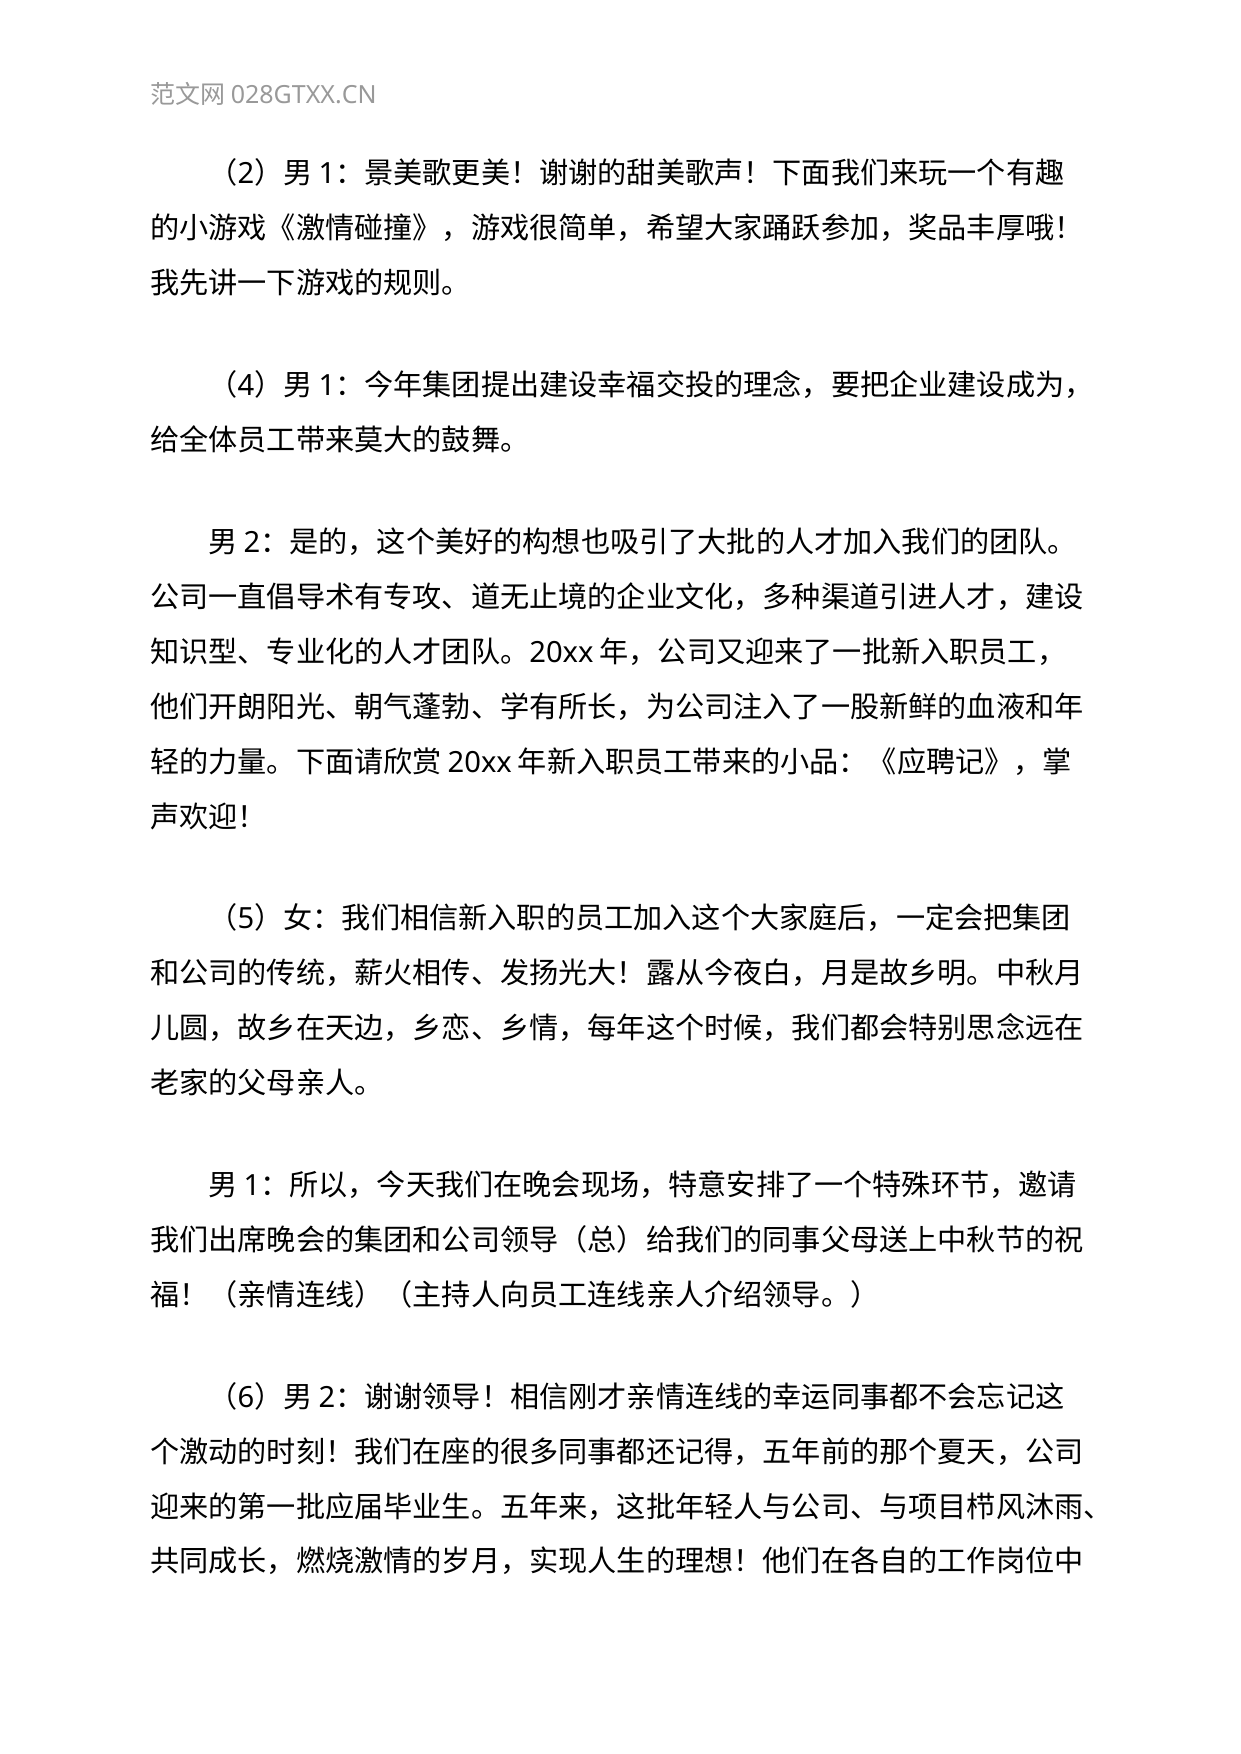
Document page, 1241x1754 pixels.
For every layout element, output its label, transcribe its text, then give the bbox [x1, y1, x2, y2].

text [150, 1373, 1090, 1580]
text （2）男1：景美歌更美！谢谢的甜美歌声！下面我们来玩一个有趣的小游戏《激情碰撞》，游戏很简单，希望大家踊跃参加，奖品丰厚哦！我先讲一下游戏的规则。 [150, 150, 1090, 302]
text （5）女：我们相信新入职的员工加入这个大家庭后，一定会把集团和公司的传统，薪火相传、发扬光大！露从今夜白，月是故乡明。中秋月儿圆，故乡在天边，乡恋、乡情，每年这个时候，我们都会特别思念远在老家的父母亲人。 [150, 895, 1090, 1102]
text 男1：所以，今天我们在晚会现场，特意安排了一个特殊环节，邀请我们出席晚会的集团和公司领导（总）给我们的同事父母送上中秋节的祝福！（亲情连线）（主持人向员工连线亲人介绍领导。） [150, 1162, 1090, 1314]
text 男2：是的，这个美好的构想也吸引了大批的人才加入我们的团队。公司一直倡导术有专攻、道无止境的企业文化，多种渠道引进人才，建设知识型、专业化的人才团队。20xx年，公司又迎来了一批新入职员工，他们开朗阳光、朝气蓬勃、学有所长，为公司注入了一股新鲜的血液和年轻的力量。下面请欣赏20xx年新入职员工带来的小品：《应聘记》，掌声欢迎！ [150, 518, 1090, 836]
text （4）男1：今年集团提出建设幸福交投的理念，要把企业建设成为，给全体员工带来莫大的鼓舞。 [150, 362, 1090, 459]
